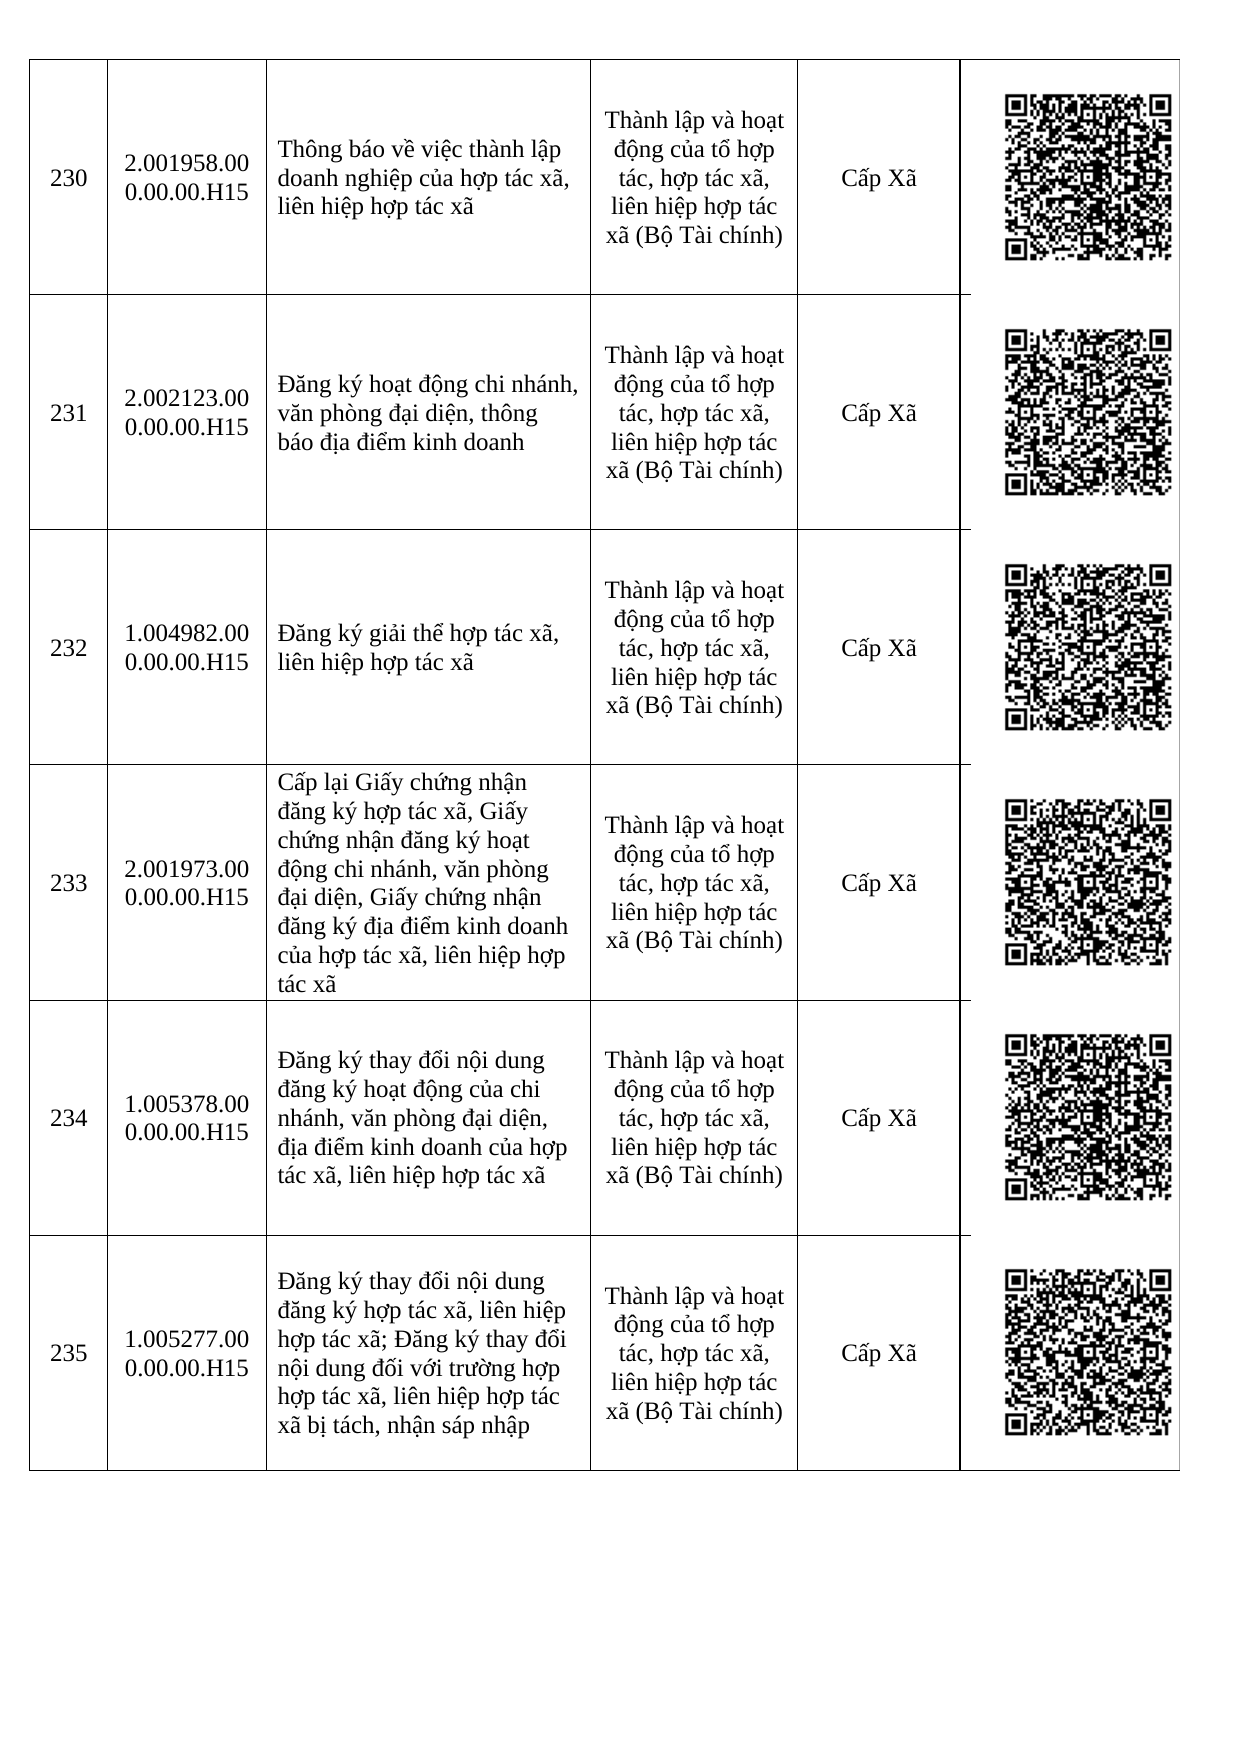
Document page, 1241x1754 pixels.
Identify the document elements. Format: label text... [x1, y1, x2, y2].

table_cell Cấp Xã [798, 1236, 959, 1470]
table_cell Đăng ký giải thể hợp tác xã, liên hiệp hợp tác xã [267, 530, 590, 764]
table_cell Cấp Xã [798, 530, 959, 764]
table_cell Cấp lại Giấy chứng nhận đăng ký hợp tác xã, Giấy chứng nhận đăng ký hoạt động chi nhánh, văn phòng đại diện, Giấy chứng nhận đăng ký địa điểm kinh doanh của hợp tác xã, liên hiệp hợp tác xã [267, 765, 590, 999]
table_cell 232 [30, 530, 107, 764]
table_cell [591, 1236, 797, 1470]
table_cell Cấp Xã [798, 1001, 959, 1234]
table_cell 2.001973.000.00.00.H15 [108, 765, 266, 999]
table_cell Thành lập và hoạt động của tổ hợp tác, hợp tác xã, liên hiệp hợp tác xã (Bộ Tài chính) [591, 765, 797, 999]
table_cell Cấp Xã [798, 60, 959, 294]
table_cell 2.001958.000.00.00.H15 [108, 60, 266, 294]
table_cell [591, 60, 797, 294]
table_cell Thông báo về việc thành lập doanh nghiệp của hợp tác xã, liên hiệp hợp tác xã [267, 60, 590, 294]
table_cell Cấp Xã [798, 295, 959, 529]
table_cell Thành lập và hoạt động của tổ hợp tác, hợp tác xã, liên hiệp hợp tác xã (Bộ Tài chính) [591, 295, 797, 529]
table_cell [961, 1236, 971, 1470]
table_cell [961, 295, 971, 529]
table_cell 233 [30, 765, 107, 999]
table_cell 234 [30, 1001, 107, 1234]
picture [971, 60, 1180, 1470]
table_cell Thành lập và hoạt động của tổ hợp tác, hợp tác xã, liên hiệp hợp tác xã (Bộ Tài chính) [591, 1001, 797, 1234]
table_cell [961, 60, 971, 294]
table_cell 1.004982.000.00.00.H15 [108, 530, 266, 764]
table_cell Đăng ký thay đổi nội dung đăng ký hoạt động của chi nhánh, văn phòng đại diện, địa điểm kinh doanh của hợp tác xã, liên hiệp hợp tác xã [267, 1001, 590, 1234]
table_cell 2.002123.000.00.00.H15 [108, 295, 266, 529]
table_cell [961, 765, 971, 999]
table_cell 230 [30, 60, 107, 294]
table_cell 1.005277.000.00.00.H15 [108, 1236, 266, 1470]
table_cell [961, 1001, 971, 1234]
table_cell 235 [30, 1236, 107, 1470]
table_cell [961, 530, 971, 764]
table_cell Đăng ký thay đổi nội dung đăng ký hợp tác xã, liên hiệp hợp tác xã; Đăng ký thay đổi nội dung đối với trường hợp hợp tác xã, liên hiệp hợp tác xã bị tách, nhận sáp nhập [267, 1236, 590, 1470]
table_cell 1.005378.000.00.00.H15 [108, 1001, 266, 1234]
table_cell Thành lập và hoạt động của tổ hợp tác, hợp tác xã, liên hiệp hợp tác xã (Bộ Tài chính) [591, 530, 797, 764]
table_cell Cấp Xã [798, 765, 959, 999]
table_cell 231 [30, 295, 107, 529]
table_cell Đăng ký hoạt động chi nhánh, văn phòng đại diện, thông báo địa điểm kinh doanh [267, 295, 590, 529]
